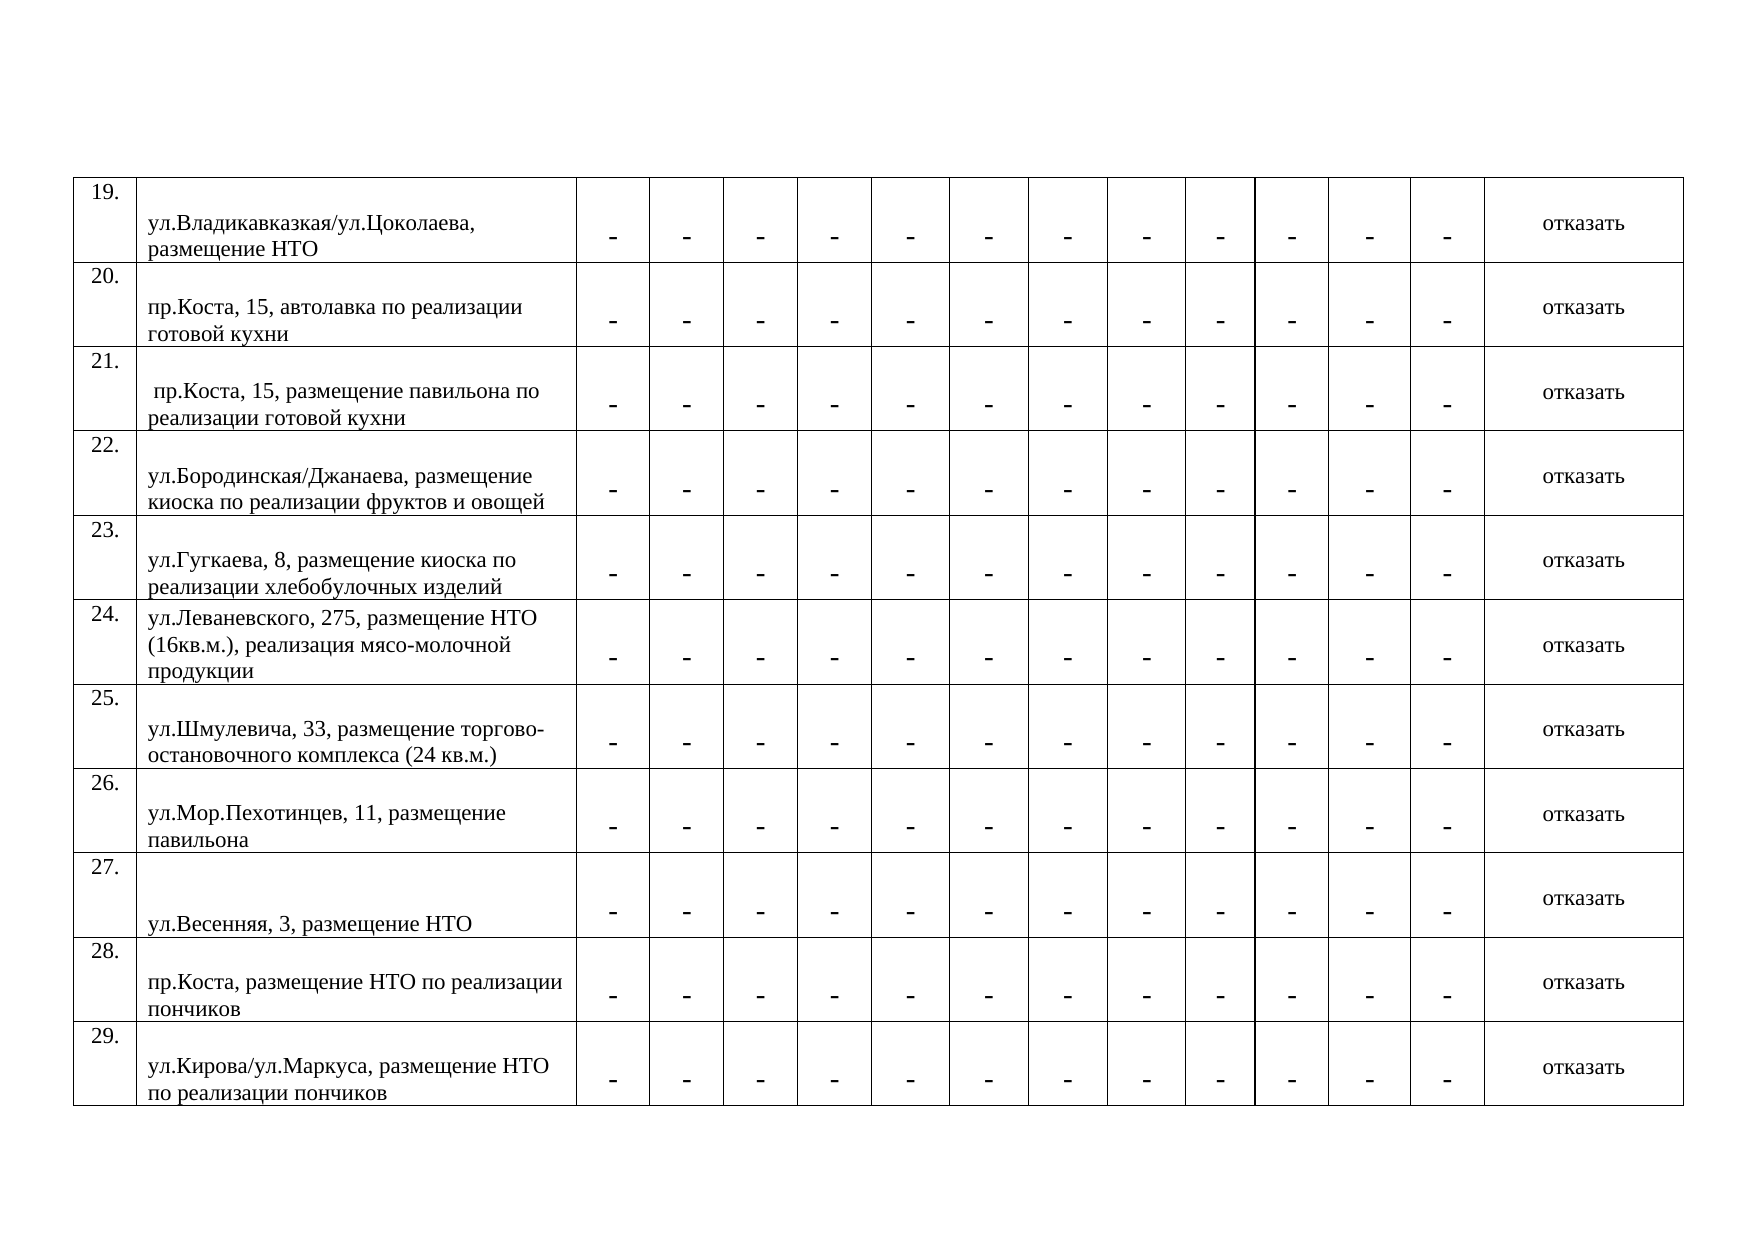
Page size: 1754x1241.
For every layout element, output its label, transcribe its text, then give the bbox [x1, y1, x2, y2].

table_cell - [1186, 431, 1254, 515]
table_cell ул.Весенняя, 3, размещение НТО [137, 853, 576, 937]
table_cell - [577, 938, 649, 1021]
table_cell - [798, 263, 871, 346]
table_cell - [724, 178, 797, 262]
table_cell ул.Владикавказкая/ул.Цоколаева, размещение НТО [137, 178, 576, 262]
table_cell - [650, 1022, 723, 1105]
table_cell отказать [1485, 516, 1683, 599]
table_cell - [872, 347, 949, 430]
table_cell - [1186, 347, 1254, 430]
table_cell - [1256, 938, 1328, 1021]
table_cell пр.Коста, размещение НТО по реализации пончиков [137, 938, 576, 1021]
table_cell - [1329, 431, 1410, 515]
table_cell - [798, 853, 871, 937]
table_cell - [1029, 178, 1107, 262]
table_cell - [1029, 769, 1107, 852]
table_cell - [1411, 431, 1484, 515]
table_cell - [1256, 1022, 1328, 1105]
table_cell 21. [74, 347, 136, 430]
table_cell - [724, 769, 797, 852]
table_cell - [798, 600, 871, 683]
table_cell - [650, 853, 723, 937]
table_cell - [798, 431, 871, 515]
table_cell отказать [1485, 769, 1683, 852]
table_cell - [872, 853, 949, 937]
table_cell - [1029, 685, 1107, 768]
table_cell - [1029, 431, 1107, 515]
table_cell - [1108, 263, 1185, 346]
table_cell - [950, 853, 1028, 937]
table_cell - [1329, 263, 1410, 346]
table_cell - [872, 769, 949, 852]
table_cell - [724, 600, 797, 683]
table_cell - [1029, 263, 1107, 346]
table_cell - [950, 516, 1028, 599]
table_cell - [577, 516, 649, 599]
table_cell - [950, 431, 1028, 515]
table_cell - [724, 431, 797, 515]
table_cell - [950, 1022, 1028, 1105]
table_cell - [1108, 347, 1185, 430]
table_cell - [872, 178, 949, 262]
table_cell 22. [74, 431, 136, 515]
table_cell - [1256, 263, 1328, 346]
table_cell - [724, 853, 797, 937]
table_cell - [1329, 516, 1410, 599]
table_cell ул.Кирова/ул.Маркуса, размещение НТО по реализации пончиков [137, 1022, 576, 1105]
table_cell - [1029, 347, 1107, 430]
table_cell - [650, 685, 723, 768]
table_cell - [1029, 1022, 1107, 1105]
table_cell 25. [74, 685, 136, 768]
table_cell - [1329, 1022, 1410, 1105]
table_cell - [1411, 769, 1484, 852]
table_cell - [1108, 853, 1185, 937]
table_cell - [1329, 600, 1410, 683]
table_cell - [1256, 853, 1328, 937]
table_cell отказать [1485, 685, 1683, 768]
table_cell - [1411, 347, 1484, 430]
table_cell - [1329, 769, 1410, 852]
table_cell - [1411, 938, 1484, 1021]
table_cell - [1108, 431, 1185, 515]
table_cell - [577, 853, 649, 937]
table_cell отказать [1485, 431, 1683, 515]
table_cell - [1186, 263, 1254, 346]
table_cell - [1108, 600, 1185, 683]
table_cell - [1411, 600, 1484, 683]
table_cell - [650, 516, 723, 599]
table_cell 28. [74, 938, 136, 1021]
table_cell отказать [1485, 938, 1683, 1021]
table_cell - [798, 347, 871, 430]
table_cell - [798, 178, 871, 262]
table_cell пр.Коста, 15, размещение павильона по реализации готовой кухни [137, 347, 576, 430]
table_cell отказать [1485, 1022, 1683, 1105]
table_cell отказать [1485, 853, 1683, 937]
table_cell - [950, 769, 1028, 852]
table_cell ул.Бородинская/Джанаева, размещение киоска по реализации фруктов и овощей [137, 431, 576, 515]
table_cell - [724, 516, 797, 599]
table_cell - [1329, 178, 1410, 262]
table_cell 29. [74, 1022, 136, 1105]
table_cell 20. [74, 263, 136, 346]
table_cell - [1256, 431, 1328, 515]
table_cell отказать [1485, 347, 1683, 430]
table_cell ул.Шмулевича, 33, размещение торгово-остановочного комплекса (24 кв.м.) [137, 685, 576, 768]
table_cell 19. [74, 178, 136, 262]
table_cell - [577, 263, 649, 346]
table_cell - [577, 1022, 649, 1105]
table_cell - [724, 1022, 797, 1105]
table_cell - [1329, 853, 1410, 937]
table_cell - [950, 178, 1028, 262]
table_cell - [872, 938, 949, 1021]
table_cell - [872, 600, 949, 683]
table_cell - [1256, 516, 1328, 599]
table_cell - [1411, 1022, 1484, 1105]
table_cell - [1108, 178, 1185, 262]
table_cell - [1411, 685, 1484, 768]
table_cell - [1411, 516, 1484, 599]
table_cell ул.Мор.Пехотинцев, 11, размещение павильона [137, 769, 576, 852]
table_cell - [1108, 1022, 1185, 1105]
table_cell - [872, 431, 949, 515]
table_cell - [1329, 938, 1410, 1021]
table_cell - [577, 769, 649, 852]
table_cell 27. [74, 853, 136, 937]
table_cell - [872, 516, 949, 599]
table_cell - [1186, 853, 1254, 937]
table_cell - [1186, 938, 1254, 1021]
table_cell - [950, 600, 1028, 683]
table_cell - [650, 178, 723, 262]
table_cell - [1186, 1022, 1254, 1105]
table_cell ул.Леваневского, 275, размещение НТО (16кв.м.), реализация мясо-молочной продукции [137, 600, 576, 683]
table_cell - [650, 938, 723, 1021]
table_cell - [1329, 347, 1410, 430]
table_cell - [950, 347, 1028, 430]
table_cell - [1256, 347, 1328, 430]
table_cell - [650, 769, 723, 852]
table_cell 23. [74, 516, 136, 599]
table_cell - [1029, 600, 1107, 683]
table_cell - [1108, 769, 1185, 852]
table_cell - [1411, 178, 1484, 262]
table_cell - [1108, 685, 1185, 768]
table_cell - [1186, 685, 1254, 768]
table_cell - [650, 431, 723, 515]
table_cell - [724, 347, 797, 430]
table_cell - [1029, 938, 1107, 1021]
table_cell - [1186, 178, 1254, 262]
table_cell пр.Коста, 15, автолавка по реализации готовой кухни [137, 263, 576, 346]
table_cell отказать [1485, 600, 1683, 683]
table_cell - [1329, 685, 1410, 768]
table_cell - [872, 1022, 949, 1105]
table_cell - [798, 769, 871, 852]
table_cell - [724, 938, 797, 1021]
table_cell - [950, 938, 1028, 1021]
table_cell 24. [74, 600, 136, 683]
table_cell - [577, 178, 649, 262]
table_cell отказать [1485, 263, 1683, 346]
table_cell - [798, 685, 871, 768]
table_cell - [1256, 769, 1328, 852]
table_cell - [724, 685, 797, 768]
table_cell - [872, 263, 949, 346]
table_cell - [1411, 853, 1484, 937]
table_cell - [577, 431, 649, 515]
table_cell - [1256, 685, 1328, 768]
table_cell - [577, 600, 649, 683]
table_cell - [1029, 853, 1107, 937]
table_cell - [798, 938, 871, 1021]
table_cell - [798, 1022, 871, 1105]
table_cell - [1256, 600, 1328, 683]
table_cell - [1411, 263, 1484, 346]
table_cell 26. [74, 769, 136, 852]
table_cell - [1186, 600, 1254, 683]
table_cell - [577, 347, 649, 430]
table_cell - [1186, 769, 1254, 852]
table_cell - [650, 347, 723, 430]
table_cell отказать [1485, 178, 1683, 262]
table_cell - [872, 685, 949, 768]
table_cell - [1029, 516, 1107, 599]
table_cell - [798, 516, 871, 599]
table_cell - [950, 263, 1028, 346]
table_cell ул.Гугкаева, 8, размещение киоска по реализации хлебобулочных изделий [137, 516, 576, 599]
table_cell - [950, 685, 1028, 768]
table_cell - [1108, 938, 1185, 1021]
table_cell - [724, 263, 797, 346]
table_cell - [650, 263, 723, 346]
table_cell - [1186, 516, 1254, 599]
table_cell - [1108, 516, 1185, 599]
table_cell - [650, 600, 723, 683]
table_cell - [577, 685, 649, 768]
table_cell - [1256, 178, 1328, 262]
